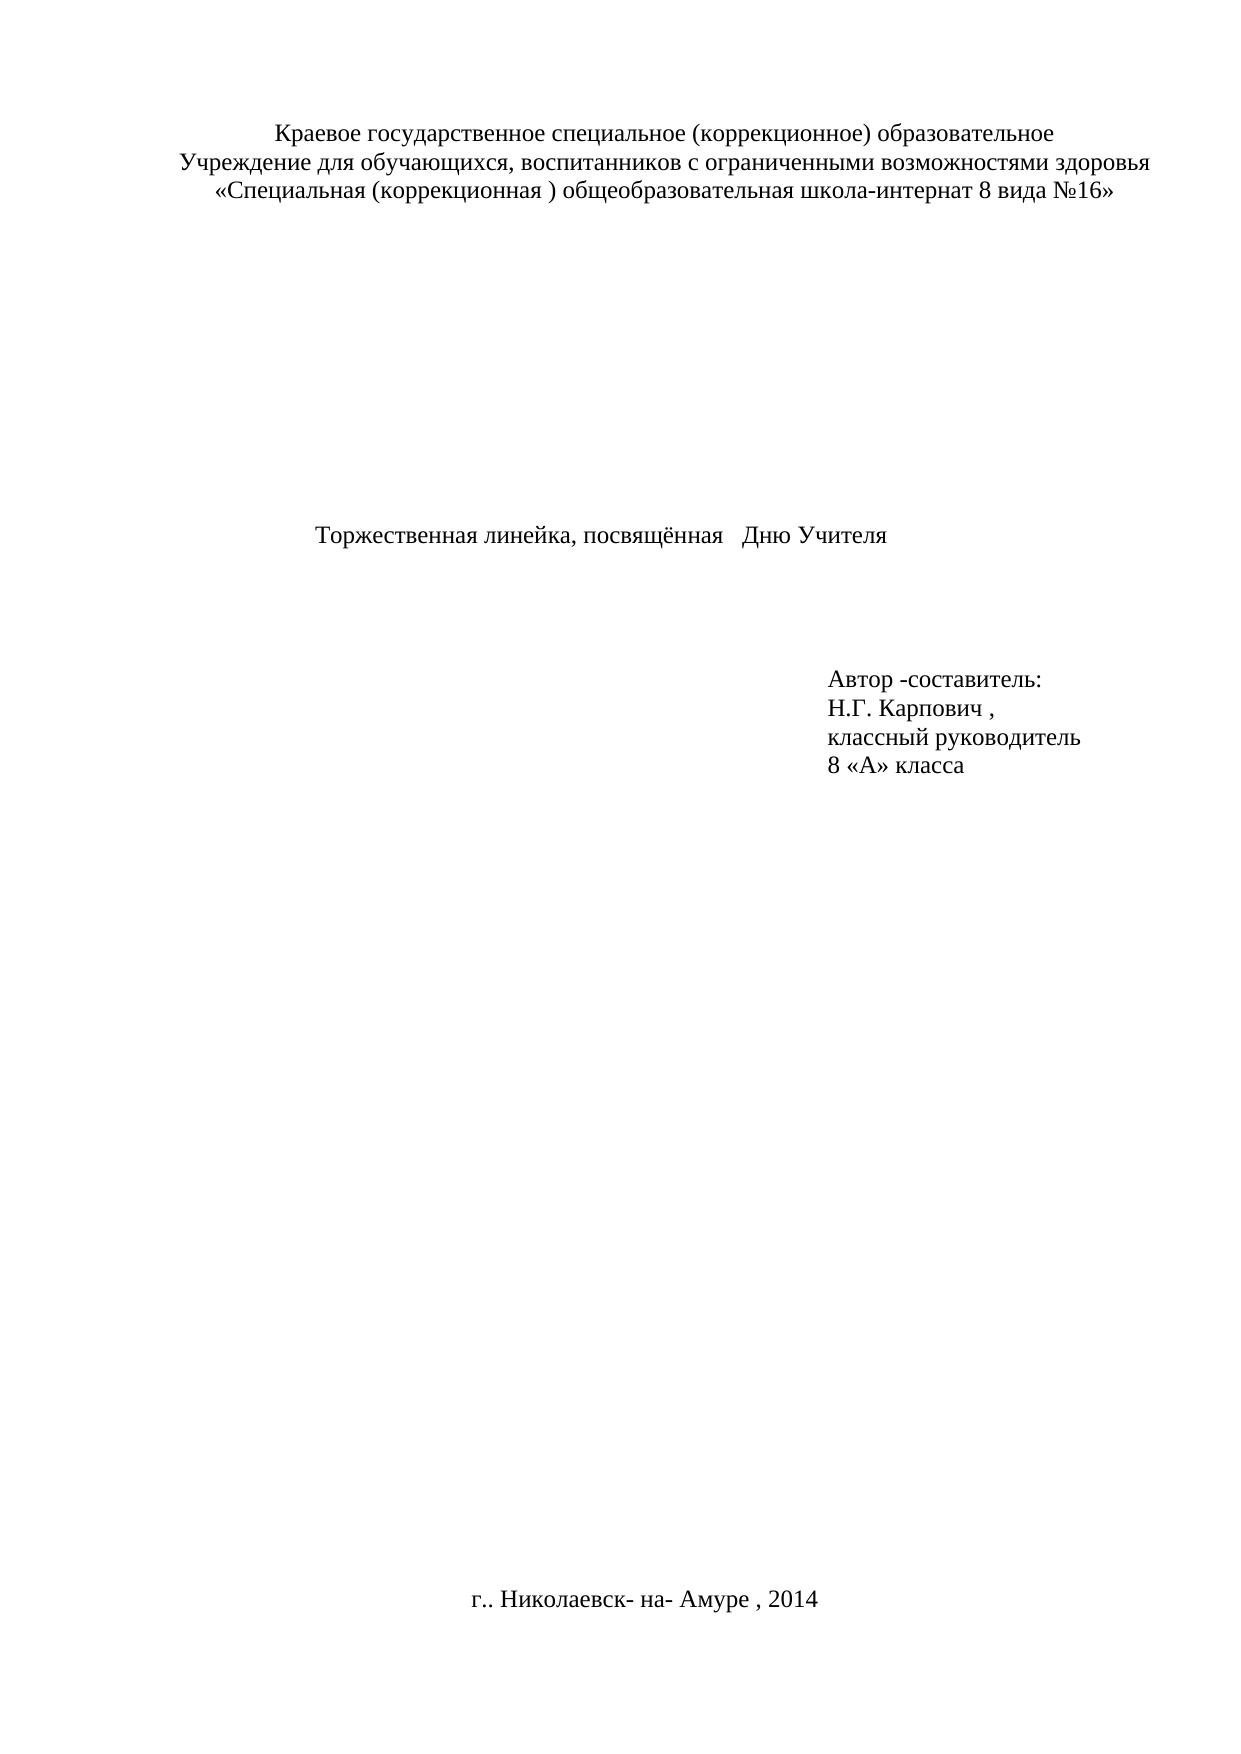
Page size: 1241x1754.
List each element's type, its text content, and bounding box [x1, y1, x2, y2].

text Краевое государственное специальное (коррекционное) образовательное [177, 118, 1152, 147]
text г.. Николаевск- на- Амуре , 2014 [177, 1584, 1152, 1612]
text Автор -составитель: [177, 664, 1152, 693]
text классный руководитель [177, 722, 1152, 751]
text Н.Г. Карпович , [177, 693, 1152, 722]
text Торжественная линейка, посвящённая Дню Учителя [177, 521, 1152, 549]
text «Специальная (коррекционная ) общеобразовательная школа-интернат 8 вида №16» [177, 176, 1152, 204]
text Учреждение для обучающихся, воспитанников с ограниченными возможностями здоровья [177, 147, 1152, 176]
text 8 «А» класса [177, 751, 1152, 779]
